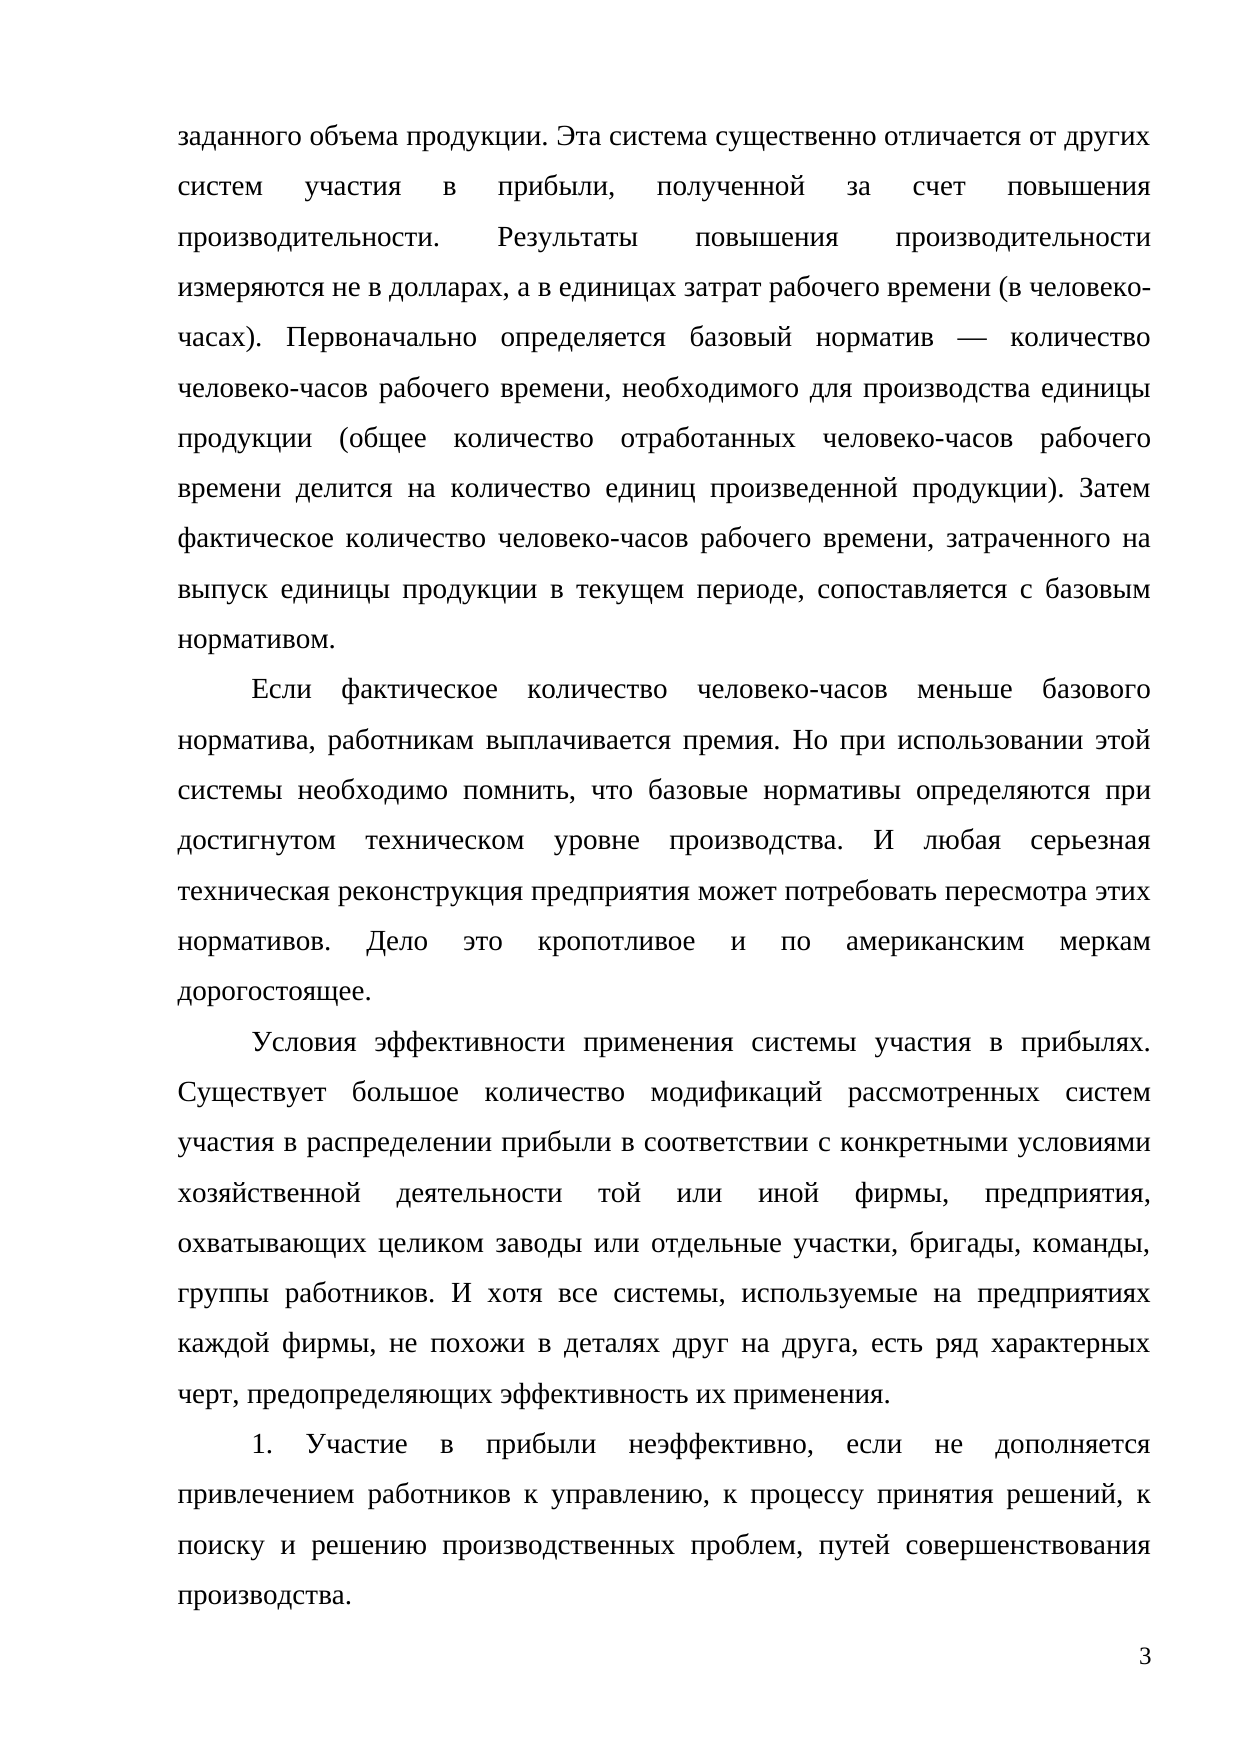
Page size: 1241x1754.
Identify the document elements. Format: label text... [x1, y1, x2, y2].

text 1. Участие в прибыли неэффективно, если не дополняется привлечением работников к управлению, к процессу принятия решений, к поиску и решению производственных проблем, путей совершенствования производства. [177, 1426, 1152, 1611]
text Если фактическое количество человеко-часов меньше базового норматива, работникам выплачивается премия. Но при использовании этой системы необходимо помнить, что базовые нормативы определяются при достигнутом техническом уровне производства. И любая серьезная техническая реконструкция предприятия может потребовать пересмотра этих нормативов. Дело это кропотливое и по американским меркам дорогостоящее. [177, 672, 1152, 1007]
text Условия эффективности применения системы участия в прибылях. Существует большое количество модификаций рассмотренных систем участия в распределении прибыли в соответствии с конкретными условиями хозяйственной деятельности той или иной фирмы, предприятия, охватывающих целиком заводы или отдельные участки, бригады, команды, группы работников. И хотя все системы, используемые на предприятиях каждой фирмы, не похожи в деталях друг на друга, есть ряд характерных черт, предопределяющих эффективность их применения. [177, 1024, 1152, 1409]
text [177, 118, 1152, 655]
